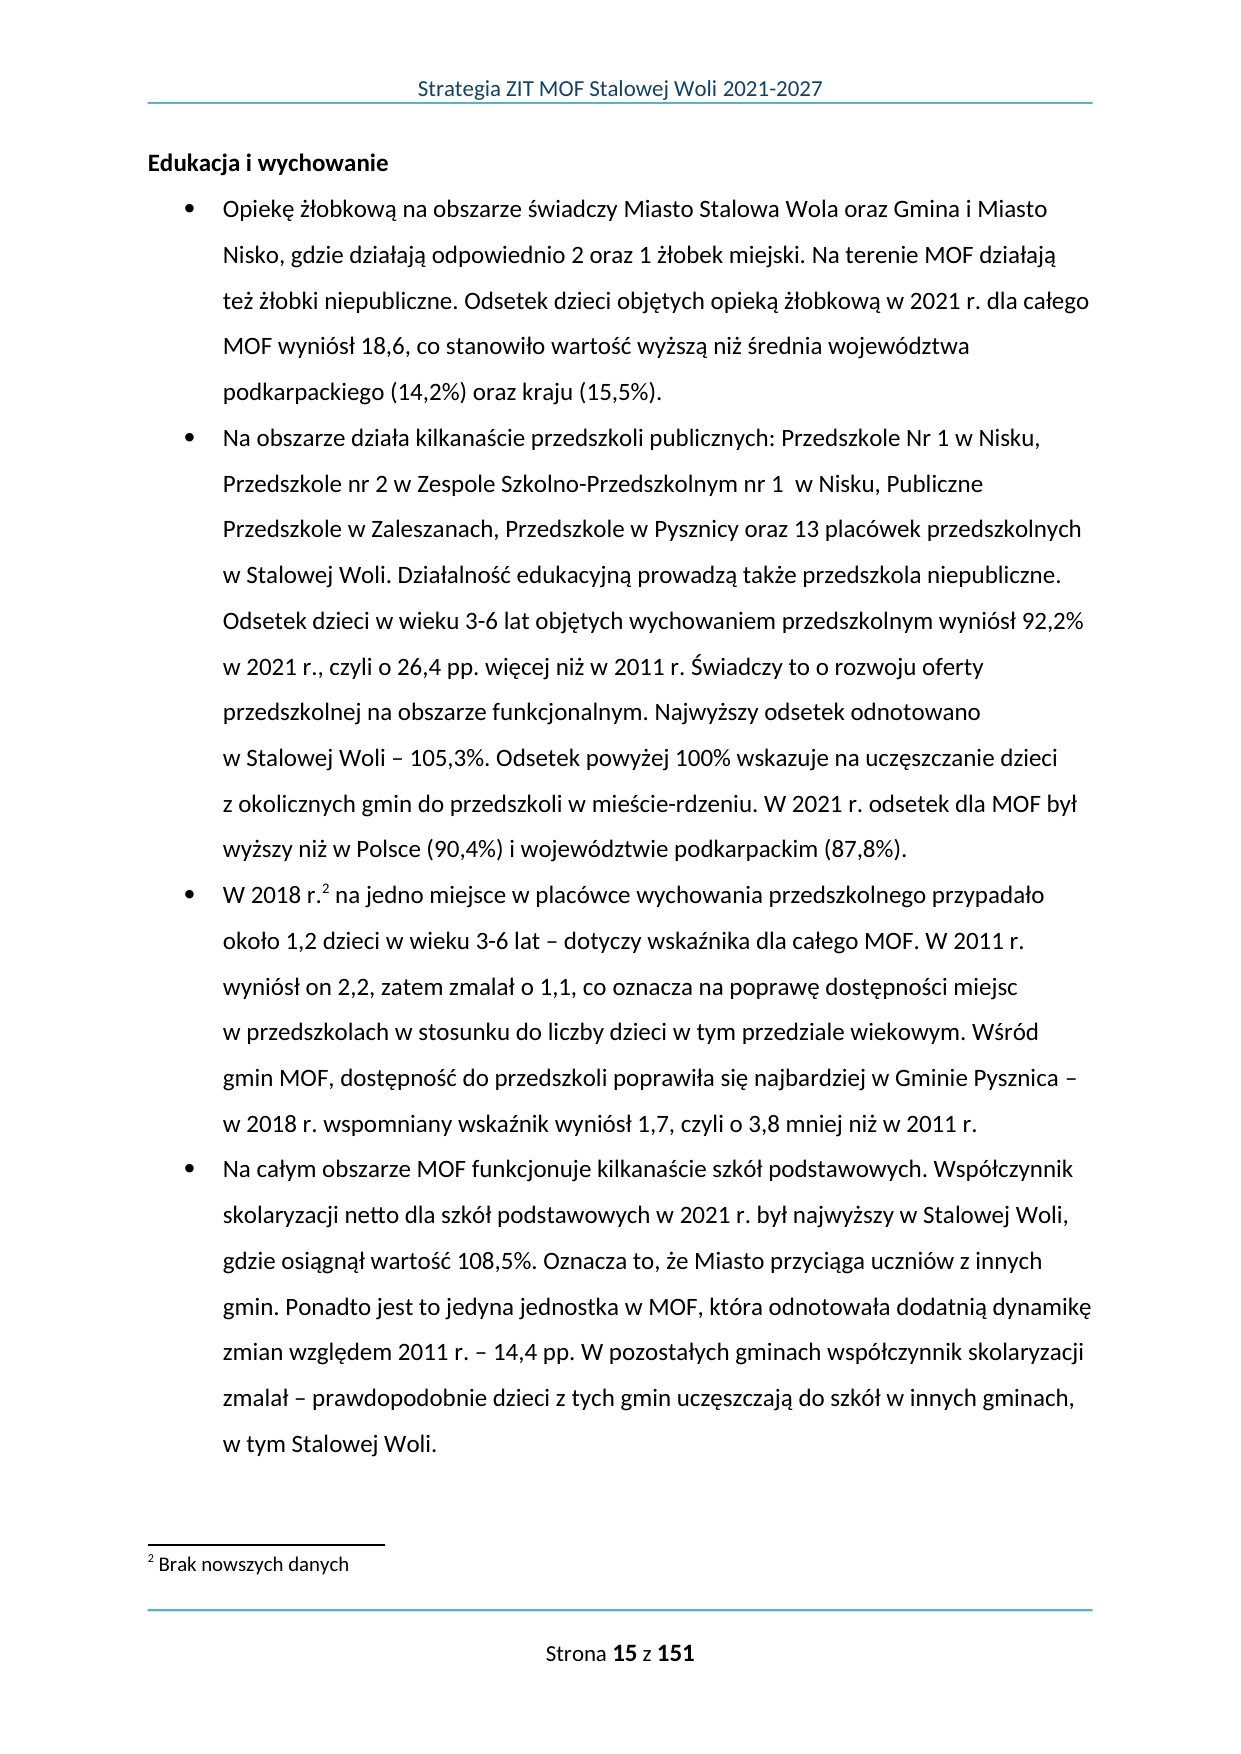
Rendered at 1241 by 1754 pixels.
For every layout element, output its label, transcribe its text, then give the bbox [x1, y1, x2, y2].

list Opiekę żłobkową na obszarze świadczy Miasto Stalowa Wola oraz Gmina i Miasto Nisko, gdzie działają odpowiednio 2 oraz 1 żłobek miejski. Na terenie MOF działają też żłobki niepubliczne. Odsetek dzieci objętych opieką żłobkową w 2021 r. dla całego MOF wyniósł 18,6, co stanowiło wartość wyższą niż średnia województwa podkarpackiego (14,2%) oraz kraju (15,5%). [185, 193, 1093, 407]
list W 2018 r. na jedno miejsce w placówce wychowania przedszkolnego przypadało około 1,2 dzieci w wieku 3-6 lat – dotyczy wskaźnika dla całego MOF. W 2011 r. wyniósł on 2,2, zatem zmalał o 1,1, co oznacza na poprawę dostępności miejsc w przedszkolach w stosunku do liczby dzieci w tym przedziale wiekowym. Wśród gmin MOF, dostępność do przedszkoli poprawiła się najbardziej w Gminie Pysznica – w 2018 r. wspomniany wskaźnik wyniósł 1,7, czyli o 3,8 mniej niż w 2011 r. [185, 879, 1093, 1138]
text Edukacja i wychowanie [148, 148, 1093, 178]
list Na obszarze działa kilkanaście przedszkoli publicznych: Przedszkole Nr 1 w Nisku, Przedszkole nr 2 w Zespole Szkolno-Przedszkolnym nr 1 w Nisku, Publiczne Przedszkole w Zaleszanach, Przedszkole w Pysznicy oraz 13 placówek przedszkolnych w Stalowej Woli. Działalność edukacyjną prowadzą także przedszkola niepubliczne. Odsetek dzieci w wieku 3-6 lat objętych wychowaniem przedszkolnym wyniósł 92,2% w 2021 r., czyli o 26,4 pp. więcej niż w 2011 r. Świadczy to o rozwoju oferty przedszkolnej na obszarze funkcjonalnym. Najwyższy odsetek odnotowano w Stalowej Woli – 105,3%. Odsetek powyżej 100% wskazuje na uczęszczanie dzieci z okolicznych gmin do przedszkoli w mieście-rdzeniu. W 2021 r. odsetek dla MOF był wyższy niż w Polsce (90,4%) i województwie podkarpackim (87,8%). [185, 422, 1093, 864]
list Na całym obszarze MOF funkcjonuje kilkanaście szkół podstawowych. Współczynnik skolaryzacji netto dla szkół podstawowych w 2021 r. był najwyższy w Stalowej Woli, gdzie osiągnął wartość 108,5%. Oznacza to, że Miasto przyciąga uczniów z innych gmin. Ponadto jest to jedyna jednostka w MOF, która odnotowała dodatnią dynamikę zmian względem 2011 r. – 14,4 pp. W pozostałych gminach współczynnik skolaryzacji zmalał – prawdopodobnie dzieci z tych gmin uczęszczają do szkół w innych gminach, w tym Stalowej Woli. [185, 1154, 1093, 1458]
